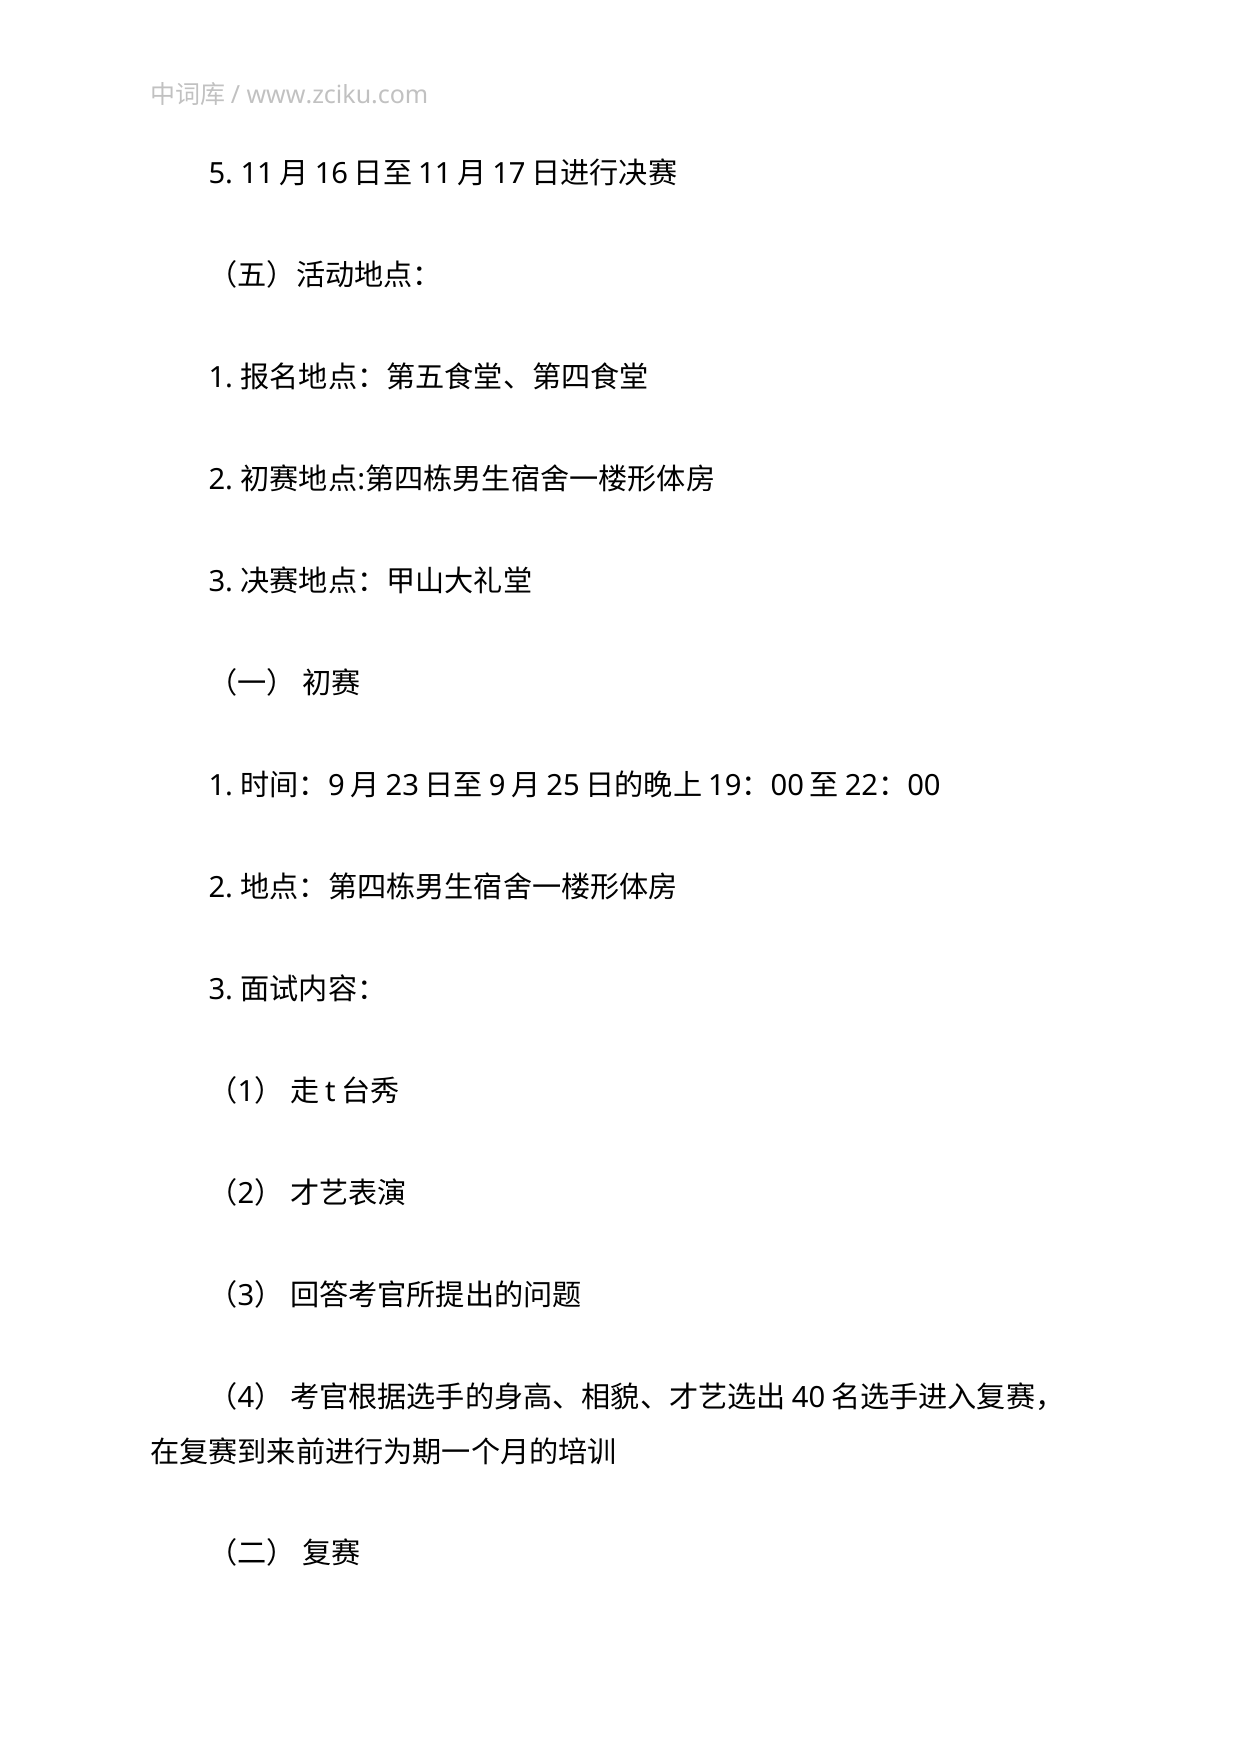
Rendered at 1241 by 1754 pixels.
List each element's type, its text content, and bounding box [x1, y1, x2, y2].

text （4） 考官根据选手的身高、相貌、才艺选出40名选手进入复赛，在复赛到来前进行为期一个月的培训 [150, 1373, 1090, 1471]
text （一） 初赛 [150, 660, 1090, 702]
text 1. 报名地点：第五食堂、第四食堂 [150, 354, 1090, 396]
text 3. 决赛地点：甲山大礼堂 [150, 558, 1090, 600]
text （1） 走t台秀 [150, 1067, 1090, 1110]
text 2. 初赛地点:第四栋男生宿舍一楼形体房 [150, 456, 1090, 498]
text （五）活动地点： [150, 252, 1090, 294]
text 2. 地点：第四栋男生宿舍一楼形体房 [150, 863, 1090, 906]
text （3） 回答考官所提出的问题 [150, 1271, 1090, 1314]
text （2） 才艺表演 [150, 1169, 1090, 1212]
text （二） 复赛 [150, 1530, 1090, 1572]
text 1. 时间：9月23日至9月25日的晚上19：00至22：00 [150, 761, 1090, 804]
text 3. 面试内容： [150, 965, 1090, 1008]
text 5. 11月16日至11月17日进行决赛 [150, 150, 1090, 192]
